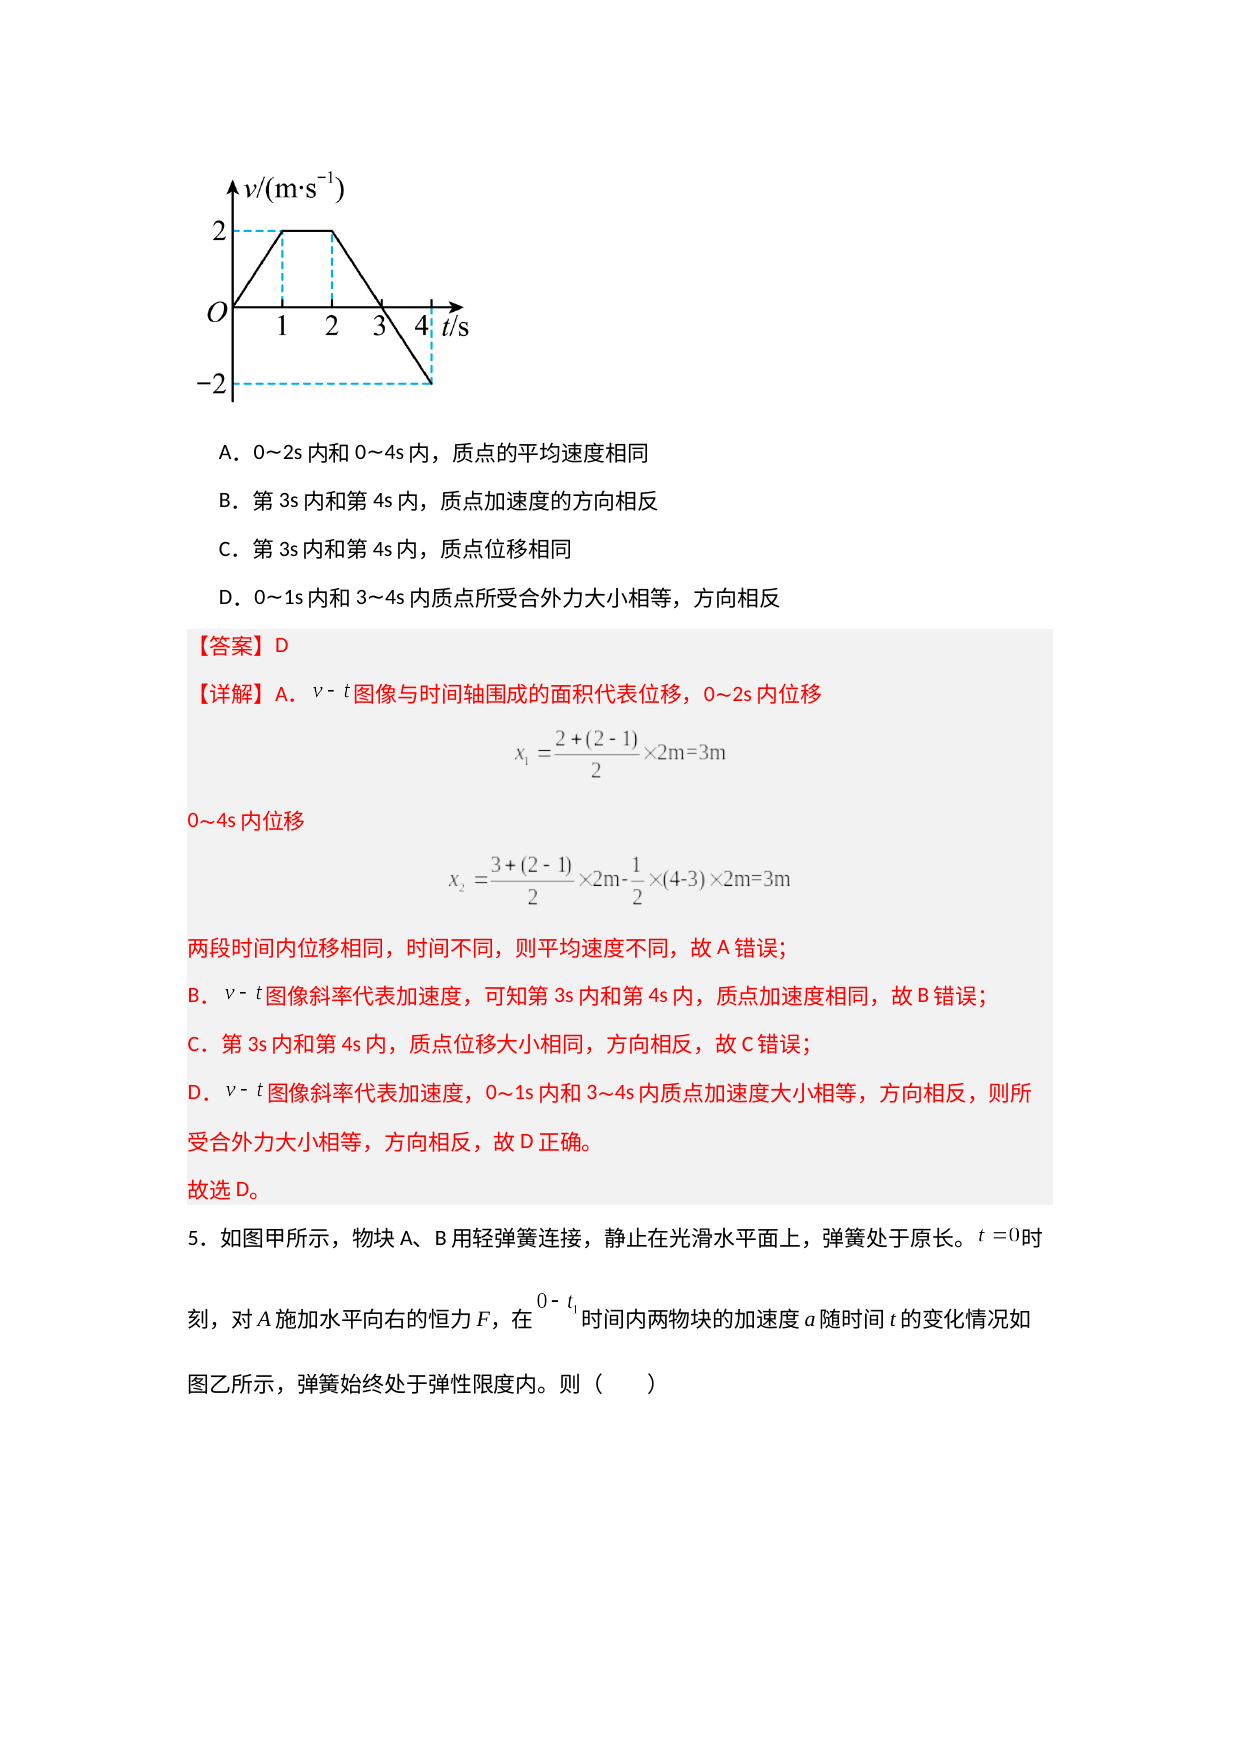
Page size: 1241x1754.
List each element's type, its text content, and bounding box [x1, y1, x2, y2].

text 【详解】A．图像与时间轴围成的面积代表位移，0∼2s内位移 [187, 677, 1053, 709]
picture [187, 162, 476, 411]
text D．图像斜率代表加速度，0∼1s内和3∼4s内质点加速度大小相等，方向相反，则所受合外力大小相等，方向相反，故D正确。 [187, 1075, 1053, 1157]
text D．0∼1s内和3∼4s内质点所受合外力大小相等，方向相反 [219, 580, 1053, 613]
text 5．如图甲所示，物块A、B用轻弹簧连接，静止在光滑水平面上，弹簧处于原长。时刻，对A施加水平向右的恒力F，在时间内两物块的加速度a随时间t的变化情况如图乙所示，弹簧始终处于弹性限度内。则（ ） [187, 1221, 1053, 1399]
text 故选D。 [187, 1172, 1053, 1205]
text C．第3s内和第4s内，质点位移相同 [219, 532, 1053, 564]
text C．第3s内和第4s内，质点位移大小相同，方向相反，故C错误； [187, 1027, 1053, 1059]
text B．图像斜率代表加速度，可知第3s内和第4s内，质点加速度相同，故B错误； [187, 979, 1053, 1011]
text 两段时间内位移相同，时间不同，则平均速度不同，故A错误； [187, 930, 1053, 963]
text 0∼4s内位移 [187, 804, 1053, 836]
text 【答案】D [187, 629, 1053, 661]
text B．第3s内和第4s内，质点加速度的方向相反 [219, 484, 1053, 516]
text A．0∼2s内和0∼4s内，质点的平均速度相同 [219, 435, 1053, 468]
